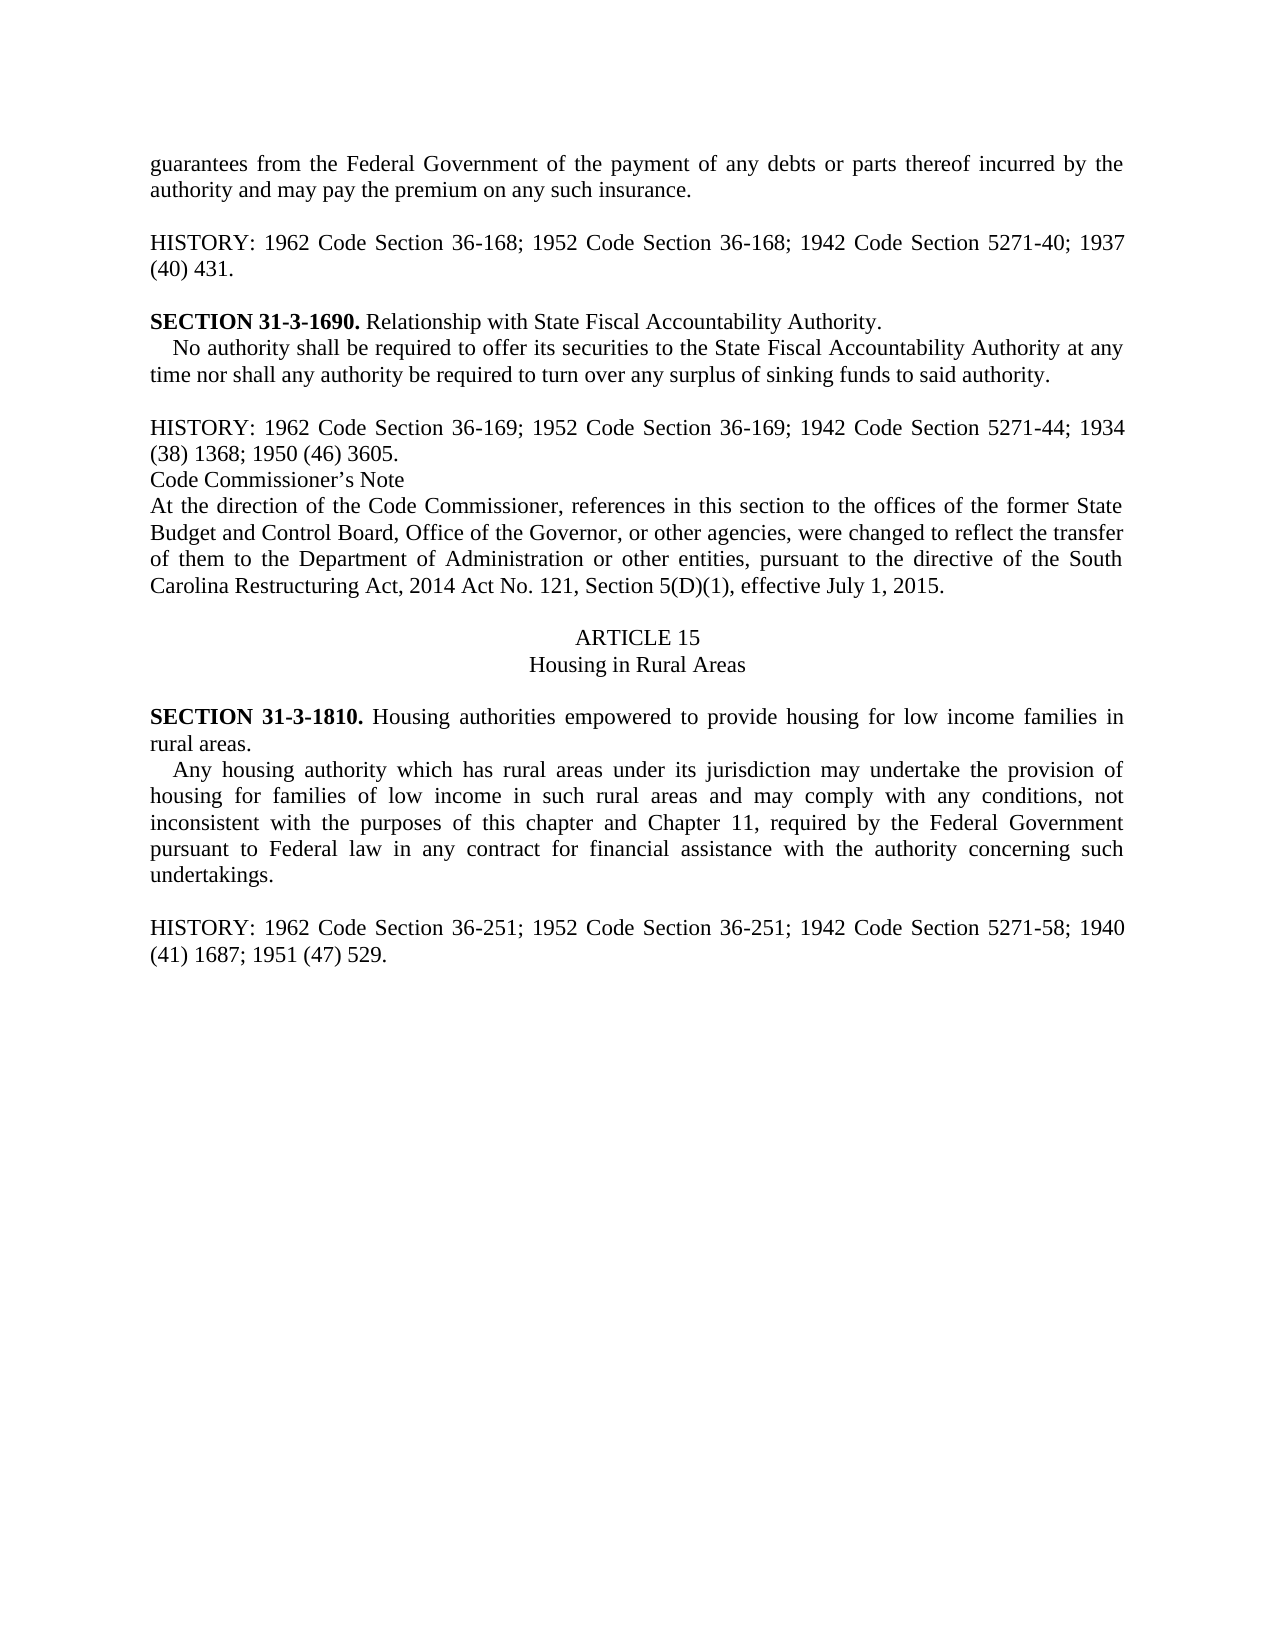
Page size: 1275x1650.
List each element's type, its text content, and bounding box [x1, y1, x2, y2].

text No authority shall be required to offer its securities to the State Fiscal Accountability Authority at any time nor shall any authority be required to turn over any surplus of sinking funds to said authority. [150, 334, 1125, 387]
text HISTORY: 1962 Code Section 36-169; 1952 Code Section 36-169; 1942 Code Section 5271-44; 1934 (38) 1368; 1950 (46) 3605. [150, 413, 1125, 466]
text HISTORY: 1962 Code Section 36-168; 1952 Code Section 36-168; 1942 Code Section 5271-40; 1937 (40) 431. [150, 229, 1125, 282]
text Code Commissioner’s Note [150, 466, 1125, 493]
text At the direction of the Code Commissioner, references in this section to the offices of the former State Budget and Control Board, Office of the Governor, or other agencies, were changed to reflect the transfer of them to the Department of Administration or other entities, pursuant to the directive of the South Carolina Restructuring Act, 2014 Act No. 121, Section 5(D)(1), effective July 1, 2015. [150, 493, 1125, 598]
text Housing in Rural Areas [150, 651, 1125, 677]
text SECTION 31-3-1690. Relationship with State Fiscal Accountability Authority. [150, 308, 1125, 334]
text Any housing authority which has rural areas under its jurisdiction may undertake the provision of housing for families of low income in such rural areas and may comply with any conditions, not inconsistent with the purposes of this chapter and Chapter 11, required by the Federal Government pursuant to Federal law in any contract for financial assistance with the authority concerning such undertakings. [150, 756, 1125, 888]
text HISTORY: 1962 Code Section 36-251; 1952 Code Section 36-251; 1942 Code Section 5271-58; 1940 (41) 1687; 1951 (47) 529. [150, 914, 1125, 967]
text SECTION 31-3-1810. Housing authorities empowered to provide housing for low income families in rural areas. [150, 703, 1125, 756]
text ARTICLE 15 [150, 624, 1125, 651]
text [150, 150, 1125, 203]
